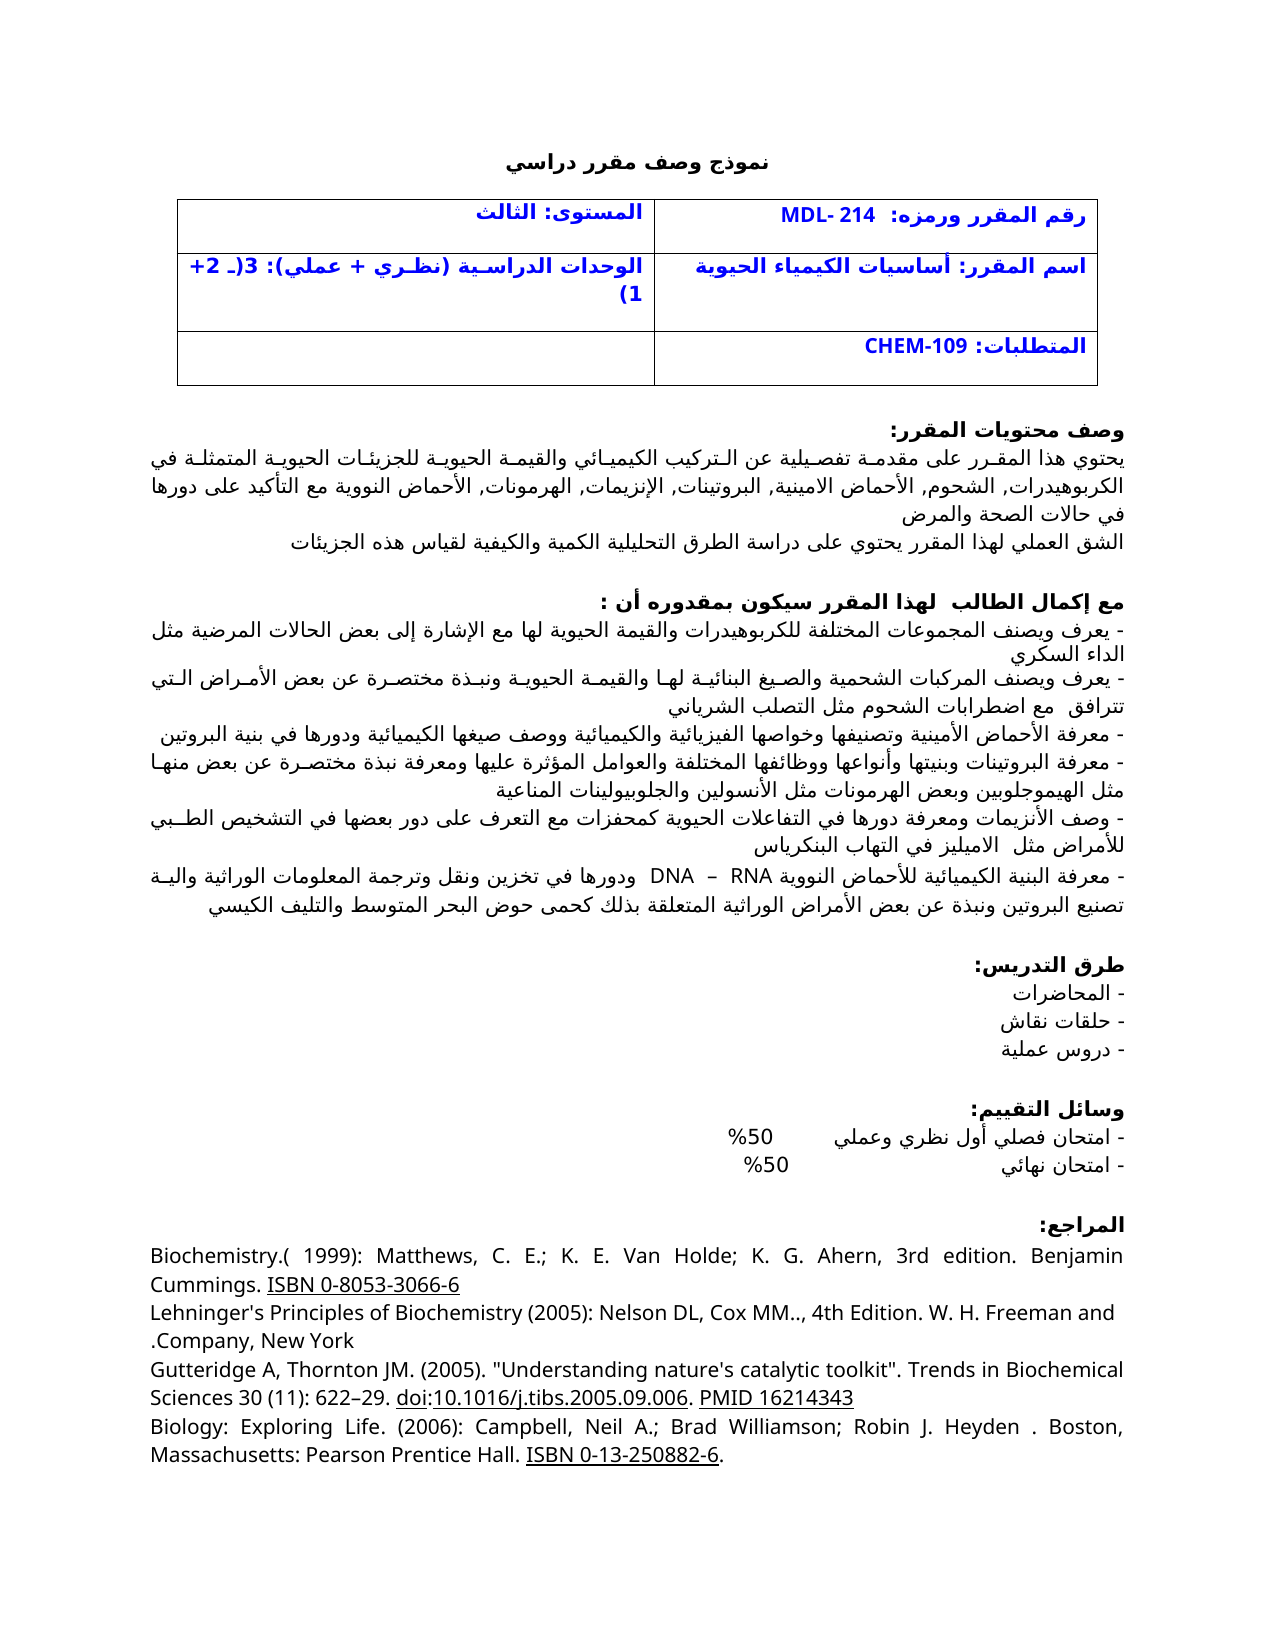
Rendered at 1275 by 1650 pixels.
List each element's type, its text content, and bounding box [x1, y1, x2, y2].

text - امتحان نهائي 50% [150, 1153, 1125, 1177]
text Gutteridge A, Thornton JM. (2005). "Understanding nature's catalytic toolkit". Trends in Biochemical Sciences 30 (11): 622–29. doi:10.1016/j.tibs.2005.09.006. PMID 16214343 [150, 1355, 1125, 1412]
text - معرفة الأحماض الأمينية وتصنيفها وخواصها الفيزيائية والكيميائية ووصف صيغها الكيميائية ودورها في بنية البروتين [150, 722, 1125, 746]
table_header رقم المقرر ورمزه: MDL- 214 [655, 200, 1097, 253]
table_cell المتطلبات: CHEM-109 [655, 332, 1097, 385]
table_cell اسم المقرر: أساسيات الكيمياء الحيوية [655, 254, 1097, 331]
text يحتوي هذا المقرر على مقدمة تفصيلية عن التركيب الكيميائي والقيمة الحيوية للجزيئات الحيوية المتمثلة في الكربوهيدرات, الشحوم, الأحماض الامينية, البروتينات, الإنزيمات, الهرمونات, الأحماض النووية مع التأكيد على دورها في حالات الصحة والمرض [150, 446, 1125, 526]
text وسائل التقييم: [150, 1097, 1125, 1122]
text نموذج وصف مقرر دراسي [150, 150, 1125, 174]
text - المحاضرات [150, 981, 1125, 1006]
table_cell [178, 332, 654, 385]
text Biology: Exploring Life. (2006): Campbell, Neil A.; Brad Williamson; Robin J. Heyden . Boston, Massachusetts: Pearson Prentice Hall. ISBN 0-13-250882-6. [150, 1412, 1125, 1469]
text - حلقات نقاش [150, 1009, 1125, 1033]
text طرق التدريس: [150, 953, 1125, 978]
text Biochemistry.( 1999): Matthews, C. E.; K. E. Van Holde; K. G. Ahern, 3rd edition. Benjamin Cummings. ISBN 0-8053-3066-6 [150, 1241, 1125, 1298]
text الشق العملي لهذا المقرر يحتوي على دراسة الطرق التحليلية الكمية والكيفية لقياس هذه الجزيئات [150, 530, 1125, 554]
text المراجع: [150, 1213, 1125, 1238]
text وصف محتويات المقرر: [150, 418, 1125, 443]
table_cell الوحدات الدراسية (نظري + عملي): 3( 2+1) [178, 254, 654, 331]
text - دروس عملية [150, 1037, 1125, 1061]
text - امتحان فصلي أول نظري وعملي 50% [150, 1125, 1125, 1149]
table_header المستوى: الثالث [178, 200, 654, 253]
text - معرفة البنية الكيميائية للأحماض النووية DNA – RNA ودورها في تخزين ونقل وترجمة المعلومات الوراثية والية تصنيع البروتين ونبذة عن بعض الأمراض الوراثية المتعلقة بذلك كحمى حوض البحر المتوسط والتليف الكيسي [150, 861, 1125, 917]
text مع إكمال الطالب لهذا المقرر سيكون بمقدوره أن : [150, 590, 1125, 614]
text - يعرف ويصنف المركبات الشحمية والصيغ البنائية لها والقيمة الحيوية ونبذة مختصرة عن بعض الأمراض التي تترافق مع اضطرابات الشحوم مثل التصلب الشرياني [150, 666, 1125, 718]
text - وصف الأنزيمات ومعرفة دورها في التفاعلات الحيوية كمحفزات مع التعرف على دور بعضها في التشخيص الطبي للأمراض مثل الاميليز في التهاب البنكرياس [150, 806, 1125, 858]
text - يعرف ويصنف المجموعات المختلفة للكربوهيدرات والقيمة الحيوية لها مع الإشارة إلى بعض الحالات المرضية مثل الداء السكري [150, 618, 1125, 666]
text Lehninger's Principles of Biochemistry (2005): Nelson DL, Cox MM.., 4th Edition. W. H. Freeman and Company, New York. [150, 1298, 1125, 1355]
text - معرفة البروتينات وبنيتها وأنواعها ووظائفها المختلفة والعوامل المؤثرة عليها ومعرفة نبذة مختصرة عن بعض منها مثل الهيموجلوبين وبعض الهرمونات مثل الأنسولين والجلوبيولينات المناعية [150, 750, 1125, 802]
